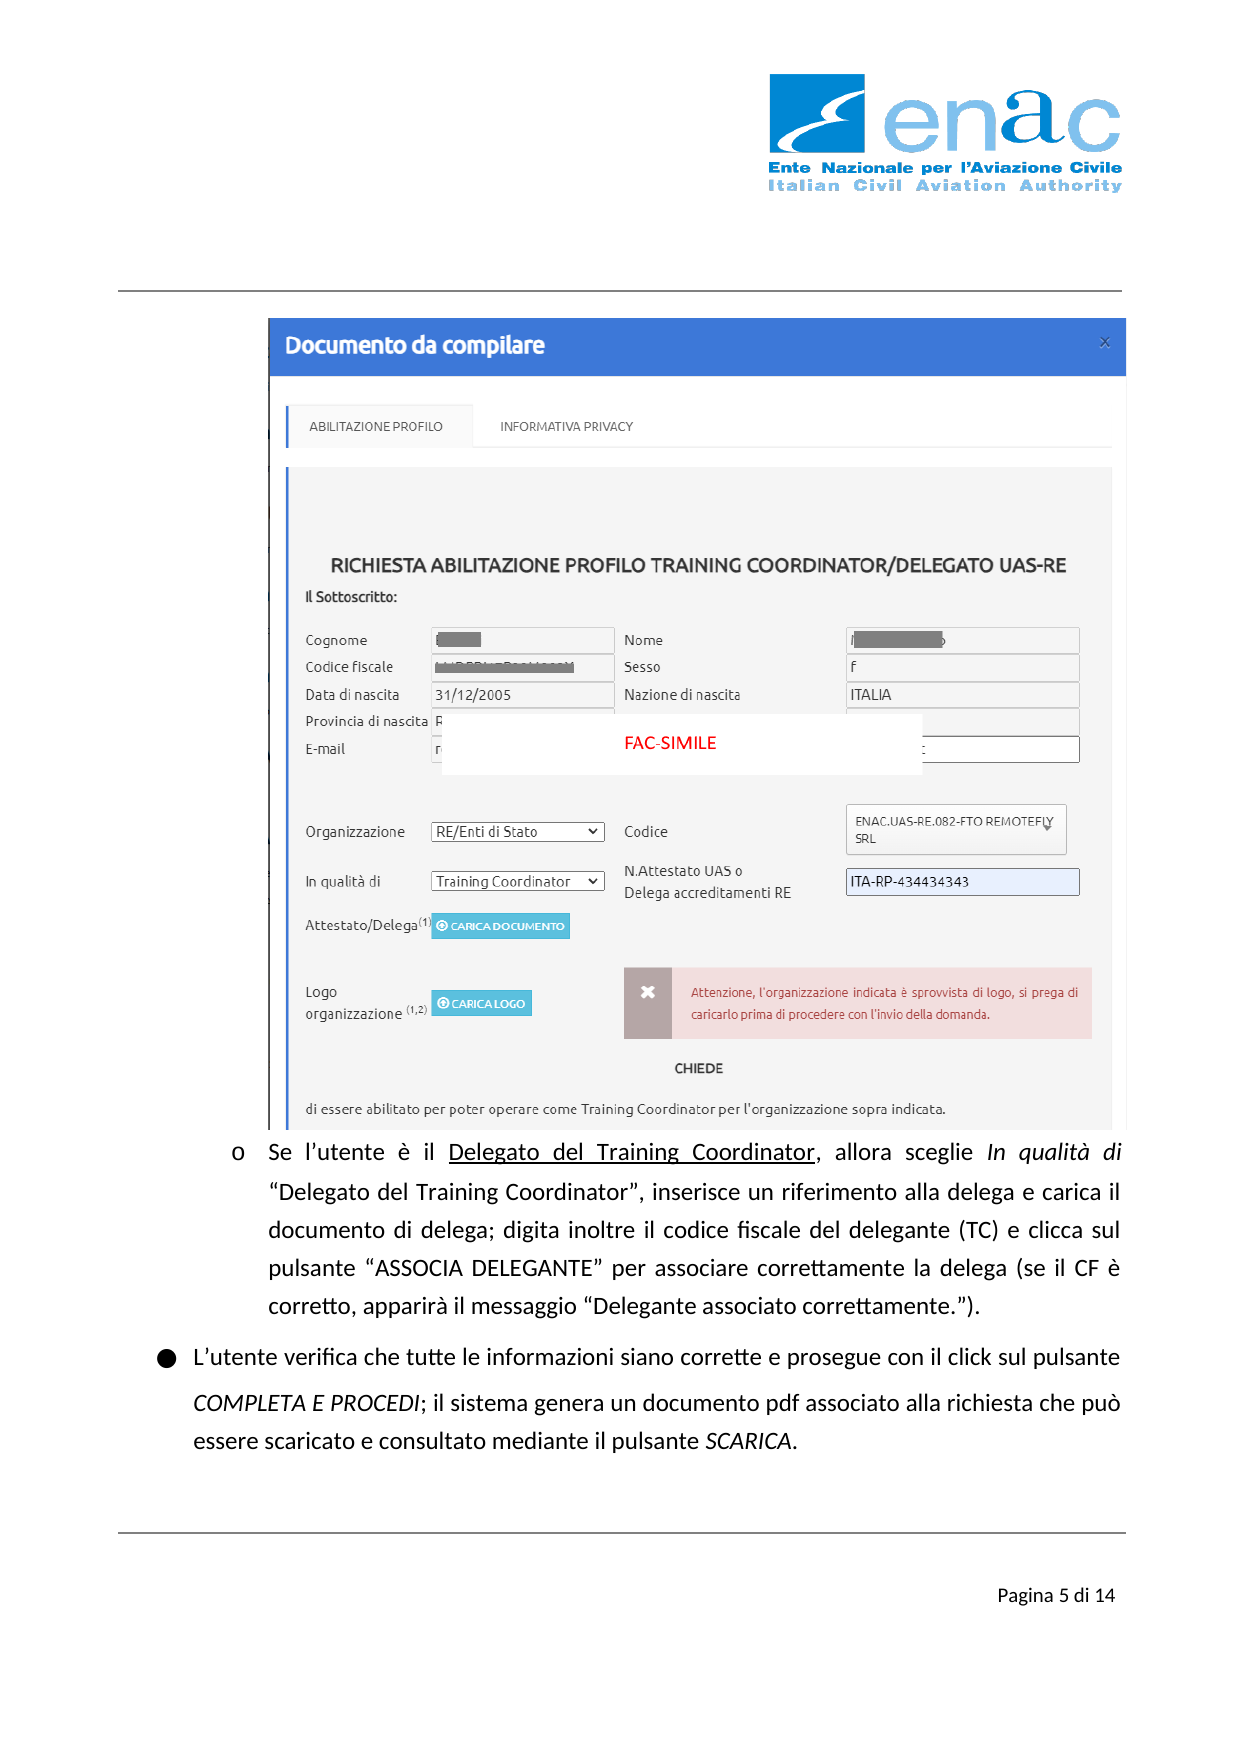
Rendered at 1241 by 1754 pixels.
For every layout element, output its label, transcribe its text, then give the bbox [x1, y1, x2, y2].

picture [768, 73, 1123, 193]
list Se l’utente è il Delegato del Training Coordinator, allora sceglie In qualità di “Delegato del Training Coordinator”, inserisce un riferimento alla delega e carica il documento di delega; digita inoltre il codice fiscale del delegante (TC) e clicca sul pulsante “ASSOCIA DELEGANTE” per associare correttamente la delega (se il CF è corretto, apparirà il messaggio “Delegante associato correttamente.”). [231, 1136, 1122, 1321]
list L’utente verifica che tutte le informazioni siano corrette e prosegue con il click sul pulsante COMPLETA E PROCEDI; il sistema genera un documento pdf associato alla richiesta che può essere scaricato e consultato mediante il pulsante SCARICA. [156, 1328, 1122, 1456]
picture [268, 318, 1127, 1130]
